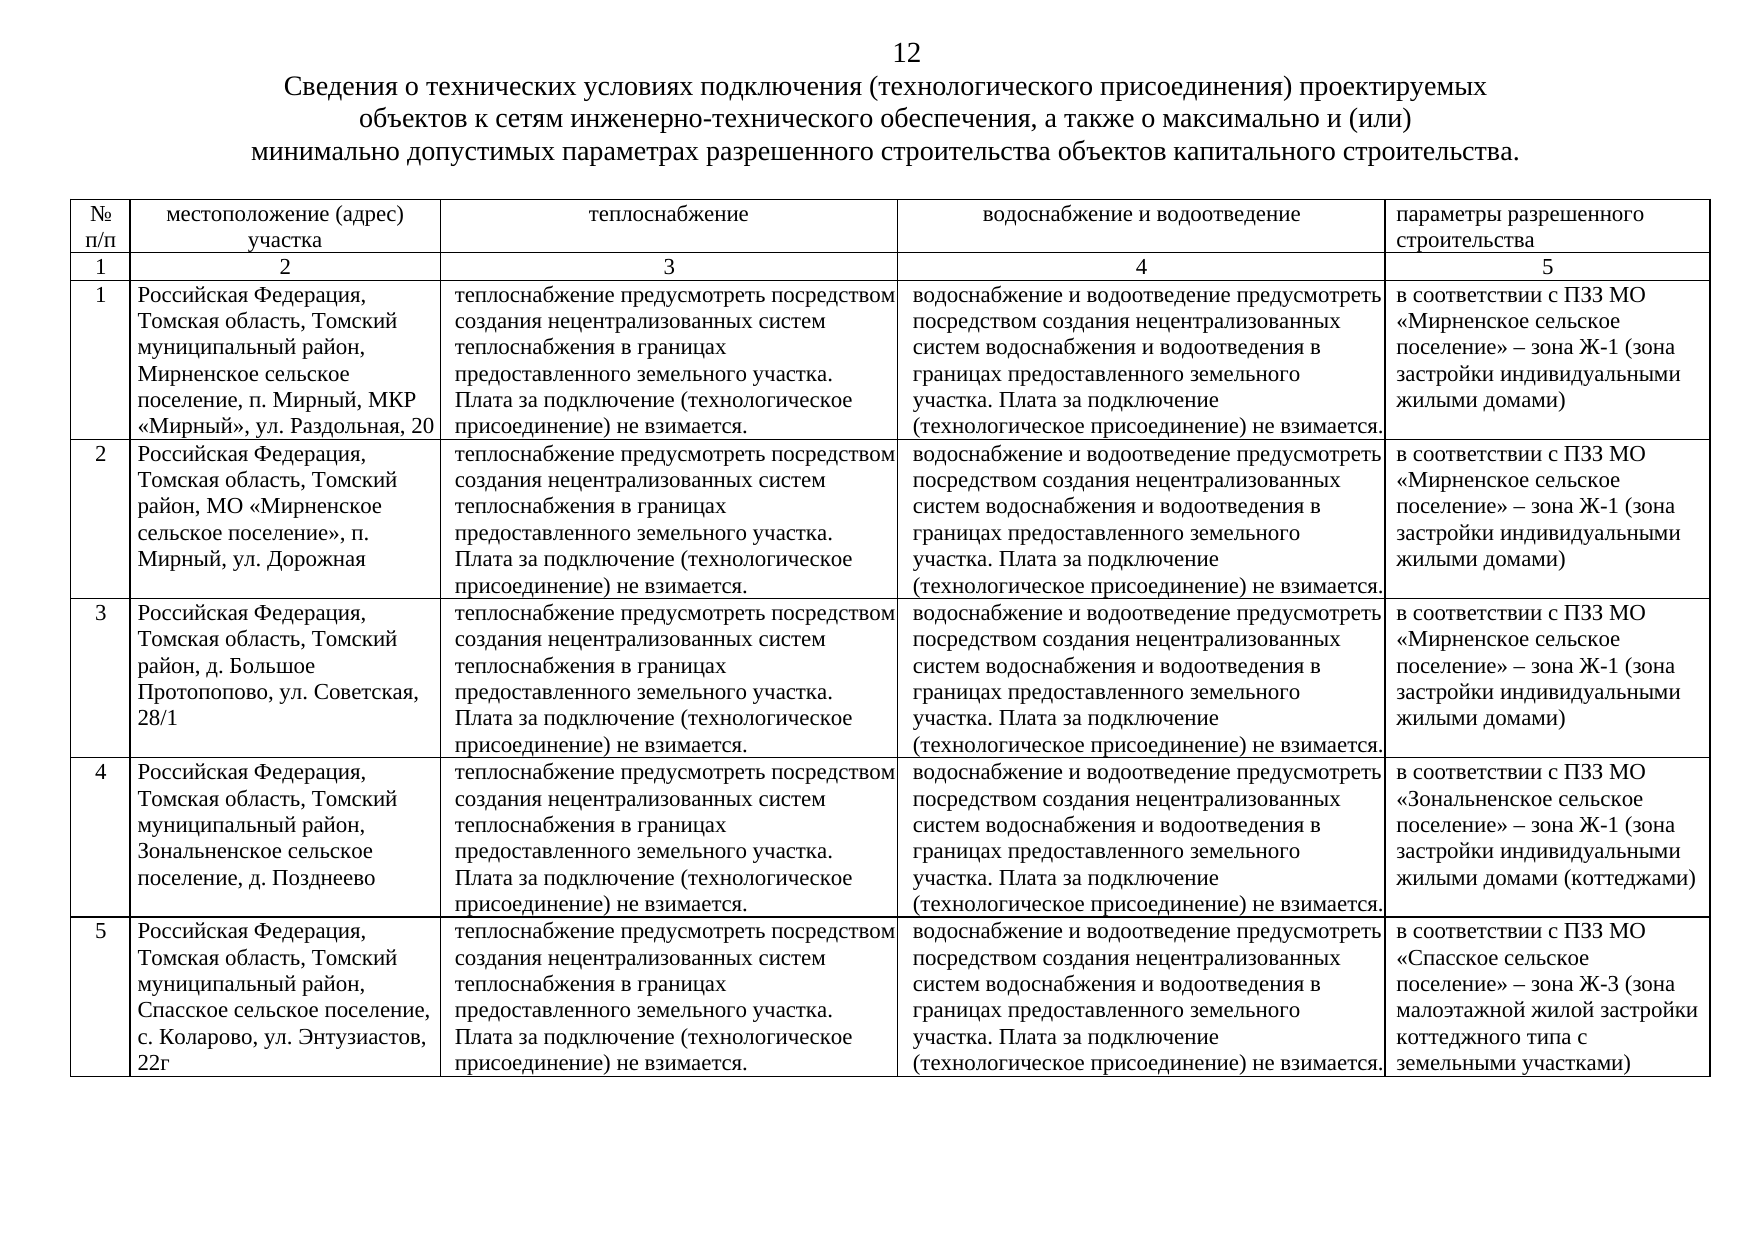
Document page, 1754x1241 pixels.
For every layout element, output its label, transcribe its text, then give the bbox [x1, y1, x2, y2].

table_cell 5 [71, 918, 129, 1076]
table_cell в соответствии с ПЗЗ МО «Мирненское сельское поселение» – зона Ж-1 (зона застройки индивидуальными жилыми домами) [1386, 281, 1709, 439]
table_header водоснабжение и водоотведение [898, 200, 1384, 252]
table_cell в соответствии с ПЗЗ МО «Зональненское сельское поселение» – зона Ж-1 (зона застройки индивидуальными жилыми домами (коттеджами) [1386, 758, 1709, 916]
table_header местоположение (адрес) участка [131, 200, 440, 252]
table_cell 1 [71, 281, 129, 439]
table_cell теплоснабжение предусмотреть посредством создания нецентрализованных систем теплоснабжения в границах предоставленного земельного участка. Плата за подключение (технологическое присоединение) не взимается. [441, 440, 897, 598]
table_cell Российская Федерация, Томская область, Томский район, д. Большое Протопопово, ул. Советская, 28/1 [131, 599, 440, 757]
table_cell 3 [71, 599, 129, 757]
table_cell 4 [898, 253, 1384, 280]
text объектов к сетям инженерно-технического обеспечения, а также о максимально и (или) [89, 101, 1683, 134]
table_cell Российская Федерация, Томская область, Томский муниципальный район, Мирненское сельское поселение, п. Мирный, МКР «Мирный», ул. Раздольная, 20 [131, 281, 440, 439]
table_cell Российская Федерация, Томская область, Томский район, МО «Мирненское сельское поселение», п. Мирный, ул. Дорожная [131, 440, 440, 598]
table_cell водоснабжение и водоотведение предусмотреть посредством создания нецентрализованных систем водоснабжения и водоотведения в границах предоставленного земельного участка. Плата за подключение (технологическое присоединение) не взимается. [898, 918, 1384, 1076]
table_cell теплоснабжение предусмотреть посредством создания нецентрализованных систем теплоснабжения в границах предоставленного земельного участка. Плата за подключение (технологическое присоединение) не взимается. [441, 599, 897, 757]
text минимально допустимых параметрах разрешенного строительства объектов капитального строительства. [89, 134, 1683, 166]
text Сведения о технических условиях подключения (технологического присоединения) проектируемых [89, 69, 1683, 101]
table_cell теплоснабжение предусмотреть посредством создания нецентрализованных систем теплоснабжения в границах предоставленного земельного участка. Плата за подключение (технологическое присоединение) не взимается. [441, 281, 897, 439]
table_cell 3 [441, 253, 897, 280]
table_header № п/п [71, 200, 129, 252]
table_cell в соответствии с ПЗЗ МО «Мирненское сельское поселение» – зона Ж-1 (зона застройки индивидуальными жилыми домами) [1386, 440, 1709, 598]
table_header теплоснабжение [441, 200, 897, 252]
table_cell теплоснабжение предусмотреть посредством создания нецентрализованных систем теплоснабжения в границах предоставленного земельного участка. Плата за подключение (технологическое присоединение) не взимается. [441, 758, 897, 916]
table_cell 4 [71, 758, 129, 916]
table_cell Российская Федерация, Томская область, Томский муниципальный район, Зональненское сельское поселение, д. Позднеево [131, 758, 440, 916]
table_cell 2 [71, 440, 129, 598]
table_cell теплоснабжение предусмотреть посредством создания нецентрализованных систем теплоснабжения в границах предоставленного земельного участка. Плата за подключение (технологическое присоединение) не взимается. [441, 918, 897, 1076]
table_cell водоснабжение и водоотведение предусмотреть посредством создания нецентрализованных систем водоснабжения и водоотведения в границах предоставленного земельного участка. Плата за подключение (технологическое присоединение) не взимается. [898, 281, 1384, 439]
table_cell водоснабжение и водоотведение предусмотреть посредством создания нецентрализованных систем водоснабжения и водоотведения в границах предоставленного земельного участка. Плата за подключение (технологическое присоединение) не взимается. [898, 599, 1384, 757]
table_cell в соответствии с ПЗЗ МО «Мирненское сельское поселение» – зона Ж-1 (зона застройки индивидуальными жилыми домами) [1386, 599, 1709, 757]
table_cell в соответствии с ПЗЗ МО «Спасское сельское поселение» – зона Ж-3 (зона малоэтажной жилой застройки коттеджного типа с земельными участками) [1386, 918, 1709, 1076]
table_cell водоснабжение и водоотведение предусмотреть посредством создания нецентрализованных систем водоснабжения и водоотведения в границах предоставленного земельного участка. Плата за подключение (технологическое присоединение) не взимается. [898, 440, 1384, 598]
table_cell водоснабжение и водоотведение предусмотреть посредством создания нецентрализованных систем водоснабжения и водоотведения в границах предоставленного земельного участка. Плата за подключение (технологическое присоединение) не взимается. [898, 758, 1384, 916]
table_cell 2 [131, 253, 440, 280]
table_header параметры разрешенного строительства [1386, 200, 1709, 252]
table_cell Российская Федерация, Томская область, Томский муниципальный район, Спасское сельское поселение, с. Коларово, ул. Энтузиастов, 22г [131, 918, 440, 1076]
table_cell 5 [1386, 253, 1709, 280]
table_cell 1 [71, 253, 129, 280]
